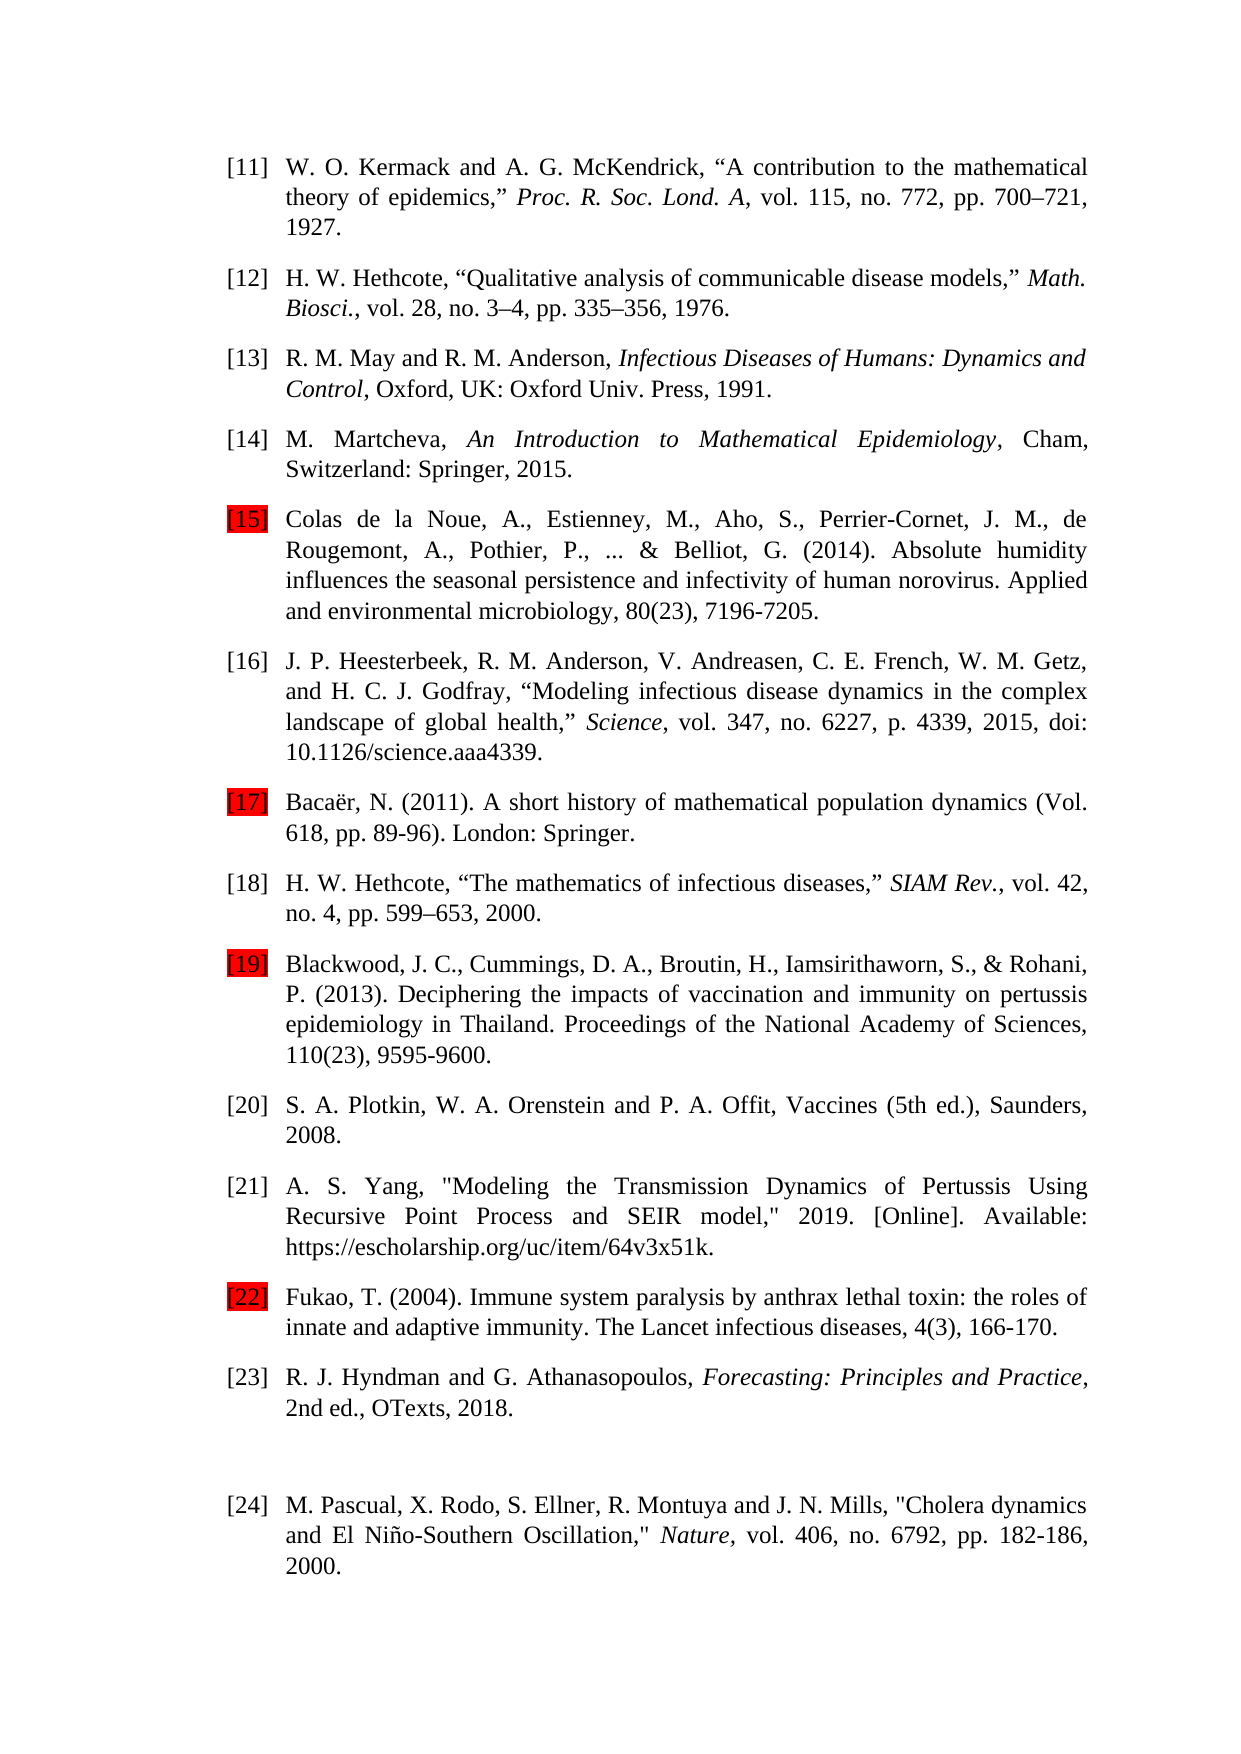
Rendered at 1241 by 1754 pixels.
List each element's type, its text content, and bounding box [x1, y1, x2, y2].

table_cell Colas de la Noue, A., Estienney, M., Aho, S., Perrier-Cornet, J. M., de Rougemont, A., Pothier, P., ... & Belliot, G. (2014). Absolute humidity influences the seasonal persistence and infectivity of human norovirus. Applied and environmental microbiology, 80(23), 7196-7205. [284, 503, 1090, 644]
table_cell [16] [225, 644, 284, 786]
table_cell [20] [225, 1089, 284, 1169]
table_cell W. O. Kermack and A. G. McKendrick, “A contribution to the mathematical theory of epidemics,” Proc. R. Soc. Lond. A, vol. 115, no. 772, pp. 700–721, 1927. [284, 150, 1090, 261]
table_cell [12] [225, 261, 284, 342]
table_cell R. M. May and R. M. Anderson, Infectious Diseases of Humans: Dynamics and Control, Oxford, UK: Oxford Univ. Press, 1991. [284, 342, 1090, 422]
table_cell [22] [225, 1280, 284, 1361]
table_cell [15] [225, 503, 284, 644]
table_cell [18] [225, 866, 284, 947]
table_cell J. P. Heesterbeek, R. M. Anderson, V. Andreasen, C. E. French, W. M. Getz, and H. C. J. Godfray, “Modeling infectious disease dynamics in the complex landscape of global health,” Science, vol. 347, no. 6227, p. 4339, 2015, doi: 10.1126/science.aaa4339. [284, 644, 1090, 786]
table_cell M. Martcheva, An Introduction to Mathematical Epidemiology, Cham, Switzerland: Springer, 2015. [284, 422, 1090, 503]
table_cell [19] [225, 947, 284, 1088]
table_cell S. A. Plotkin, W. A. Orenstein and P. A. Offit, Vaccines (5th ed.), Saunders, 2008. [284, 1089, 1090, 1169]
table_cell [21] [225, 1169, 284, 1280]
table_cell H. W. Hethcote, “The mathematics of infectious diseases,” SIAM Rev., vol. 42, no. 4, pp. 599–653, 2000. [284, 866, 1090, 947]
table_cell H. W. Hethcote, “Qualitative analysis of communicable disease models,” Math. Biosci., vol. 28, no. 3–4, pp. 335–356, 1976. [284, 261, 1090, 342]
table_cell [23] [225, 1361, 284, 1488]
table_cell [24] [225, 1489, 284, 1599]
table_cell R. J. Hyndman and G. Athanasopoulos, Forecasting: Principles and Practice, 2nd ed., OTexts, 2018. [284, 1361, 1090, 1488]
table_cell Bacaër, N. (2011). A short history of mathematical population dynamics (Vol. 618, pp. 89-96). London: Springer. [284, 786, 1090, 866]
table_cell [14] [225, 422, 284, 503]
table_cell [17] [225, 786, 284, 866]
table_cell [13] [225, 342, 284, 422]
table_cell [11] [225, 150, 284, 261]
table_cell M. Pascual, X. Rodo, S. Ellner, R. Montuya and J. N. Mills, "Cholera dynamics and El Niño-Southern Oscillation," Nature, vol. 406, no. 6792, pp. 182-186, 2000. [284, 1489, 1090, 1599]
table_cell Fukao, T. (2004). Immune system paralysis by anthrax lethal toxin: the roles of innate and adaptive immunity. The Lancet infectious diseases, 4(3), 166-170. [284, 1280, 1090, 1361]
table_cell Blackwood, J. C., Cummings, D. A., Broutin, H., Iamsirithaworn, S., & Rohani, P. (2013). Deciphering the impacts of vaccination and immunity on pertussis epidemiology in Thailand. Proceedings of the National Academy of Sciences, 110(23), 9595-9600. [284, 947, 1090, 1088]
table_cell A. S. Yang, "Modeling the Transmission Dynamics of Pertussis Using Recursive Point Process and SEIR model," 2019. [Online]. Available: https://escholarship.org/uc/item/64v3x51k. [284, 1169, 1090, 1280]
